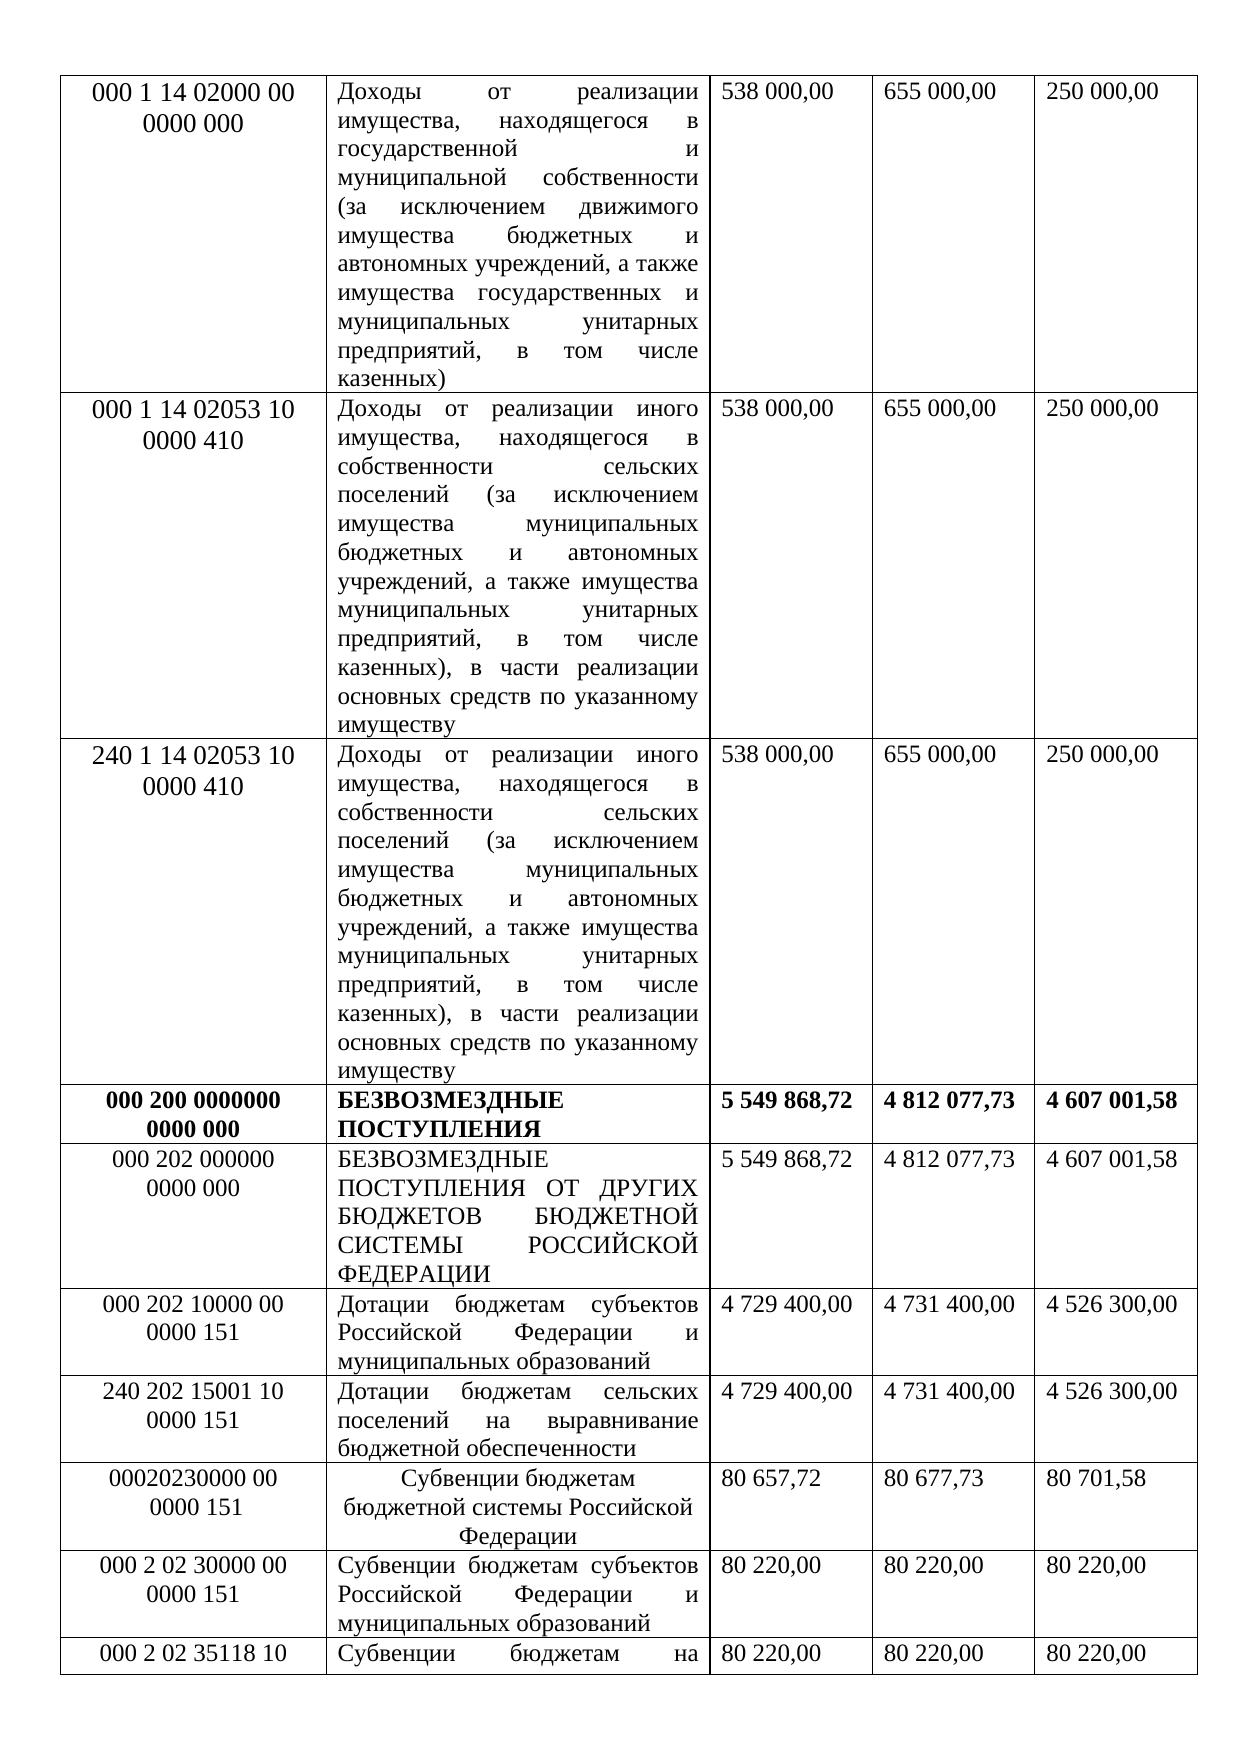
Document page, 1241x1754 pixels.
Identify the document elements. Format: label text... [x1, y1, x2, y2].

table_cell 5 549 868,72 [711, 1085, 872, 1143]
table_cell 4 729 400,00 [711, 1376, 872, 1462]
table_cell 80 677,73 [873, 1463, 1034, 1549]
table_cell 4 526 300,00 [1035, 1376, 1197, 1462]
table_cell 538 000,00 [711, 393, 872, 738]
table_cell 250 000,00 [1035, 76, 1197, 392]
table_cell 80 657,72 [711, 1463, 872, 1549]
table_cell Доходы от реализации иного имущества, находящегося в собственности сельских поселений (за исключением имущества муниципальных бюджетных и автономных учреждений, а также имущества муниципальных унитарных предприятий, в том числе казенных), в части реализации основных средств по указанному имуществу [327, 393, 709, 738]
table_cell БЕЗВОЗМЕЗДНЫЕ ПОСТУПЛЕНИЯ [327, 1085, 709, 1143]
table_cell 250 000,00 [1035, 393, 1197, 738]
table_cell 4 812 077,73 [873, 1085, 1034, 1143]
table_cell 538 000,00 [711, 739, 872, 1084]
table_cell 4 607 001,58 [1035, 1144, 1197, 1288]
table_cell Доходы от реализации иного имущества, находящегося в собственности сельских поселений (за исключением имущества муниципальных бюджетных и автономных учреждений, а также имущества муниципальных унитарных предприятий, в том числе казенных), в части реализации основных средств по указанному имуществу [327, 739, 709, 1084]
table_cell 4 812 077,73 [873, 1144, 1034, 1288]
table_cell 4 526 300,00 [1035, 1289, 1197, 1375]
table_cell 655 000,00 [873, 739, 1034, 1084]
table_cell 80 220,00 [873, 1551, 1034, 1637]
table_cell 000 202 000000 0000 000 [61, 1144, 326, 1288]
table_cell 80 220,00 [1035, 1638, 1197, 1674]
table_cell 80 220,00 [873, 1638, 1034, 1674]
table_cell Субвенции бюджетам бюджетной системы Российской Федерации [327, 1463, 709, 1549]
table_cell Дотации бюджетам сельских поселений на выравнивание бюджетной обеспеченности [327, 1376, 709, 1462]
table_cell 4 731 400,00 [873, 1376, 1034, 1462]
table_cell БЕЗВОЗМЕЗДНЫЕ ПОСТУПЛЕНИЯ ОТ ДРУГИХ БЮДЖЕТОВ БЮДЖЕТНОЙ СИСТЕМЫ РОССИЙСКОЙ ФЕДЕРАЦИИ [327, 1144, 709, 1288]
table_cell 655 000,00 [873, 393, 1034, 738]
table_cell 250 000,00 [1035, 739, 1197, 1084]
table_cell 80 220,00 [711, 1551, 872, 1637]
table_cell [61, 1638, 326, 1674]
table_cell 000 1 14 02000 00 0000 000 [61, 76, 326, 392]
table_cell 000 202 10000 00 0000 151 [61, 1289, 326, 1375]
table_cell 4 607 001,58 [1035, 1085, 1197, 1143]
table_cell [327, 1638, 709, 1674]
table_cell 000 200 0000000 0000 000 [61, 1085, 326, 1143]
table_cell 80 220,00 [1035, 1551, 1197, 1637]
table_cell Дотации бюджетам субъектов Российской Федерации и муниципальных образований [327, 1289, 709, 1375]
table_cell 655 000,00 [873, 76, 1034, 392]
table_cell 240 1 14 02053 10 0000 410 [61, 739, 326, 1084]
table_cell 538 000,00 [711, 76, 872, 392]
table_cell 000 2 02 30000 00 0000 151 [61, 1551, 326, 1637]
table_cell 80 701,58 [1035, 1463, 1197, 1549]
table_cell 000 1 14 02053 10 0000 410 [61, 393, 326, 738]
table_cell 80 220,00 [711, 1638, 872, 1674]
table_cell 4 729 400,00 [711, 1289, 872, 1375]
table_cell 4 731 400,00 [873, 1289, 1034, 1375]
table_cell Доходы от реализации имущества, находящегося в государственной и муниципальной собственности (за исключением движимого имущества бюджетных и автономных учреждений, а также имущества государственных и муниципальных унитарных предприятий, в том числе казенных) [327, 76, 709, 392]
table_cell 5 549 868,72 [711, 1144, 872, 1288]
table_cell 240 202 15001 10 0000 151 [61, 1376, 326, 1462]
table_cell 00020230000 00 0000 151 [61, 1463, 326, 1549]
table_cell Субвенции бюджетам субъектов Российской Федерации и муниципальных образований [327, 1551, 709, 1637]
